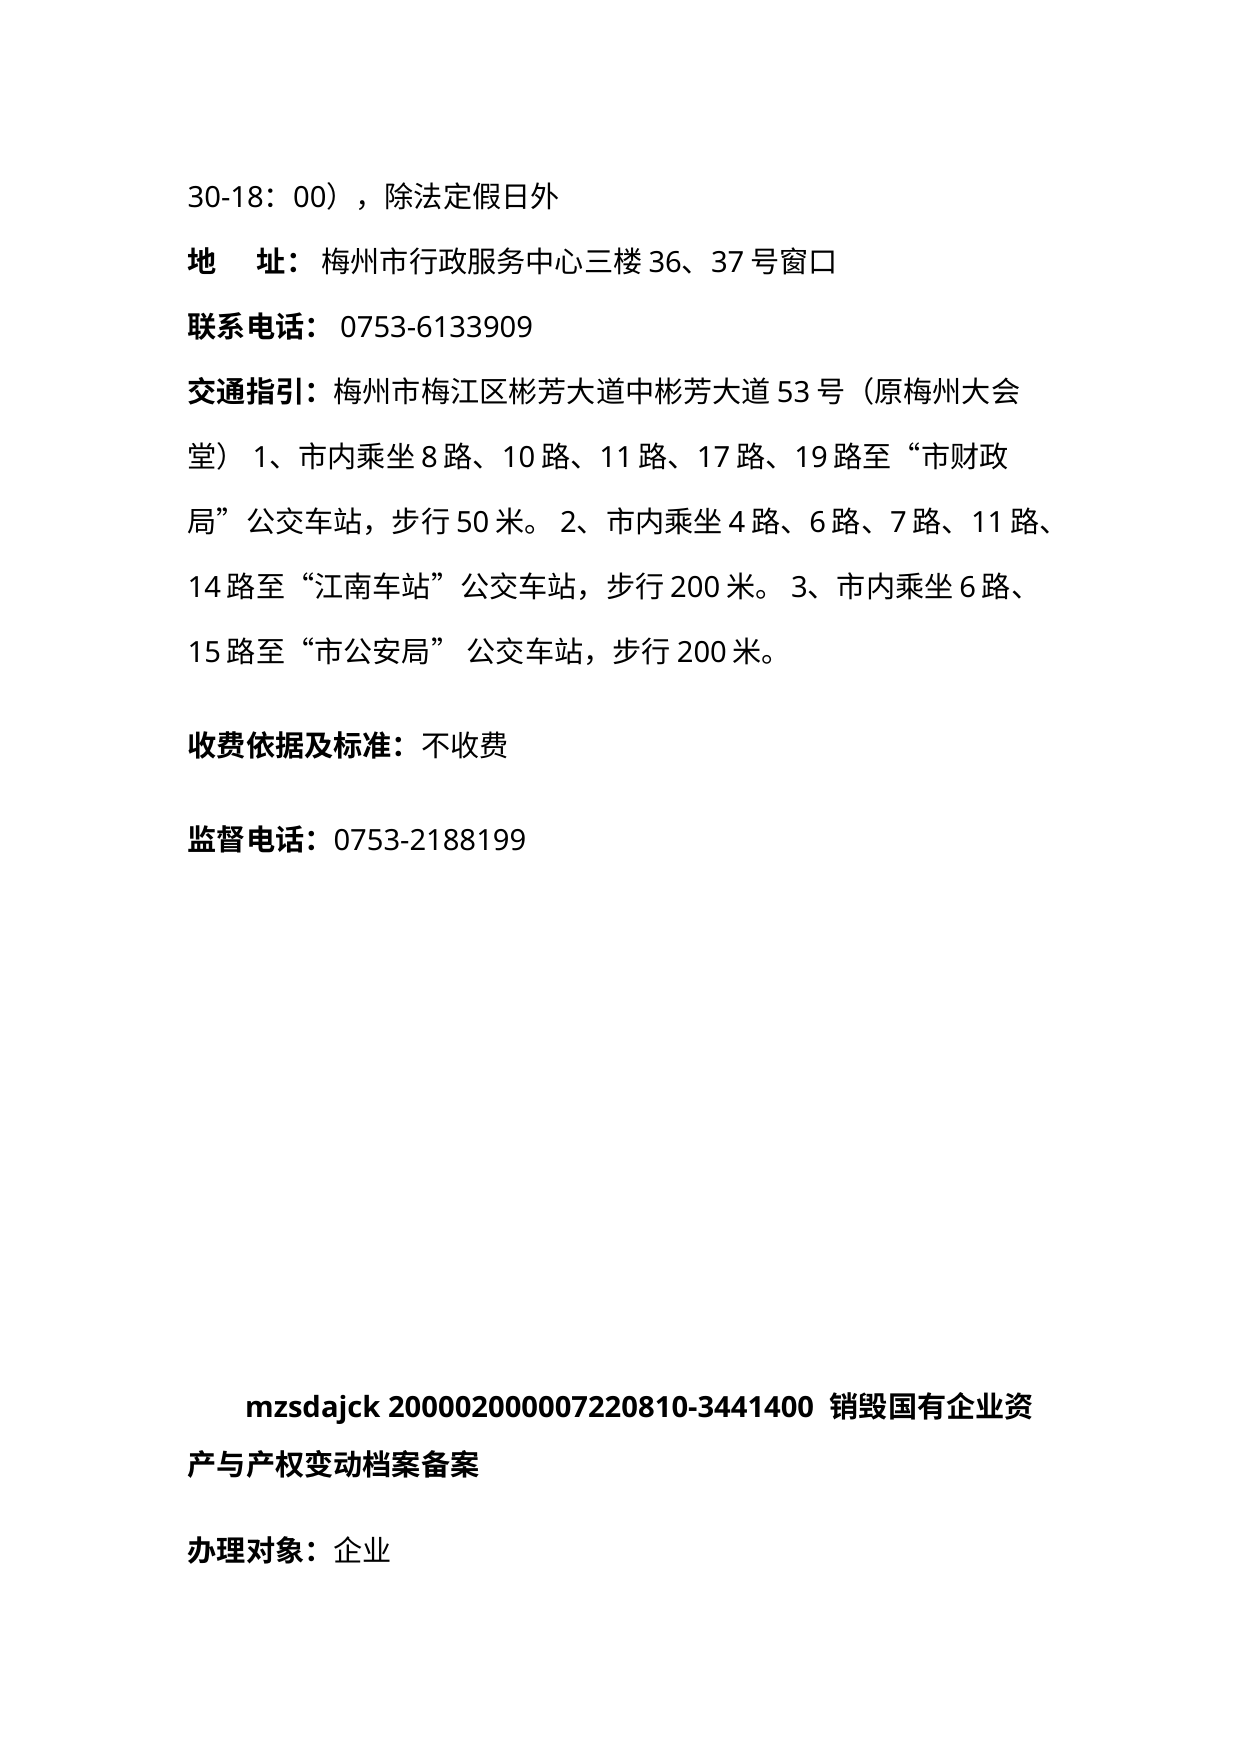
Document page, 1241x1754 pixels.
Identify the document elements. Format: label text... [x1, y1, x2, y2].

text mzsdajck 200002000007220810-3441400 销毁国有企业资产与产权变动档案备案 [187, 1370, 1053, 1487]
text 办理对象：企业 [187, 1516, 1053, 1581]
text 监督电话：0753-2188199 [187, 805, 1053, 870]
text 收费依据及标准：不收费 [187, 711, 1053, 776]
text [187, 162, 1053, 682]
